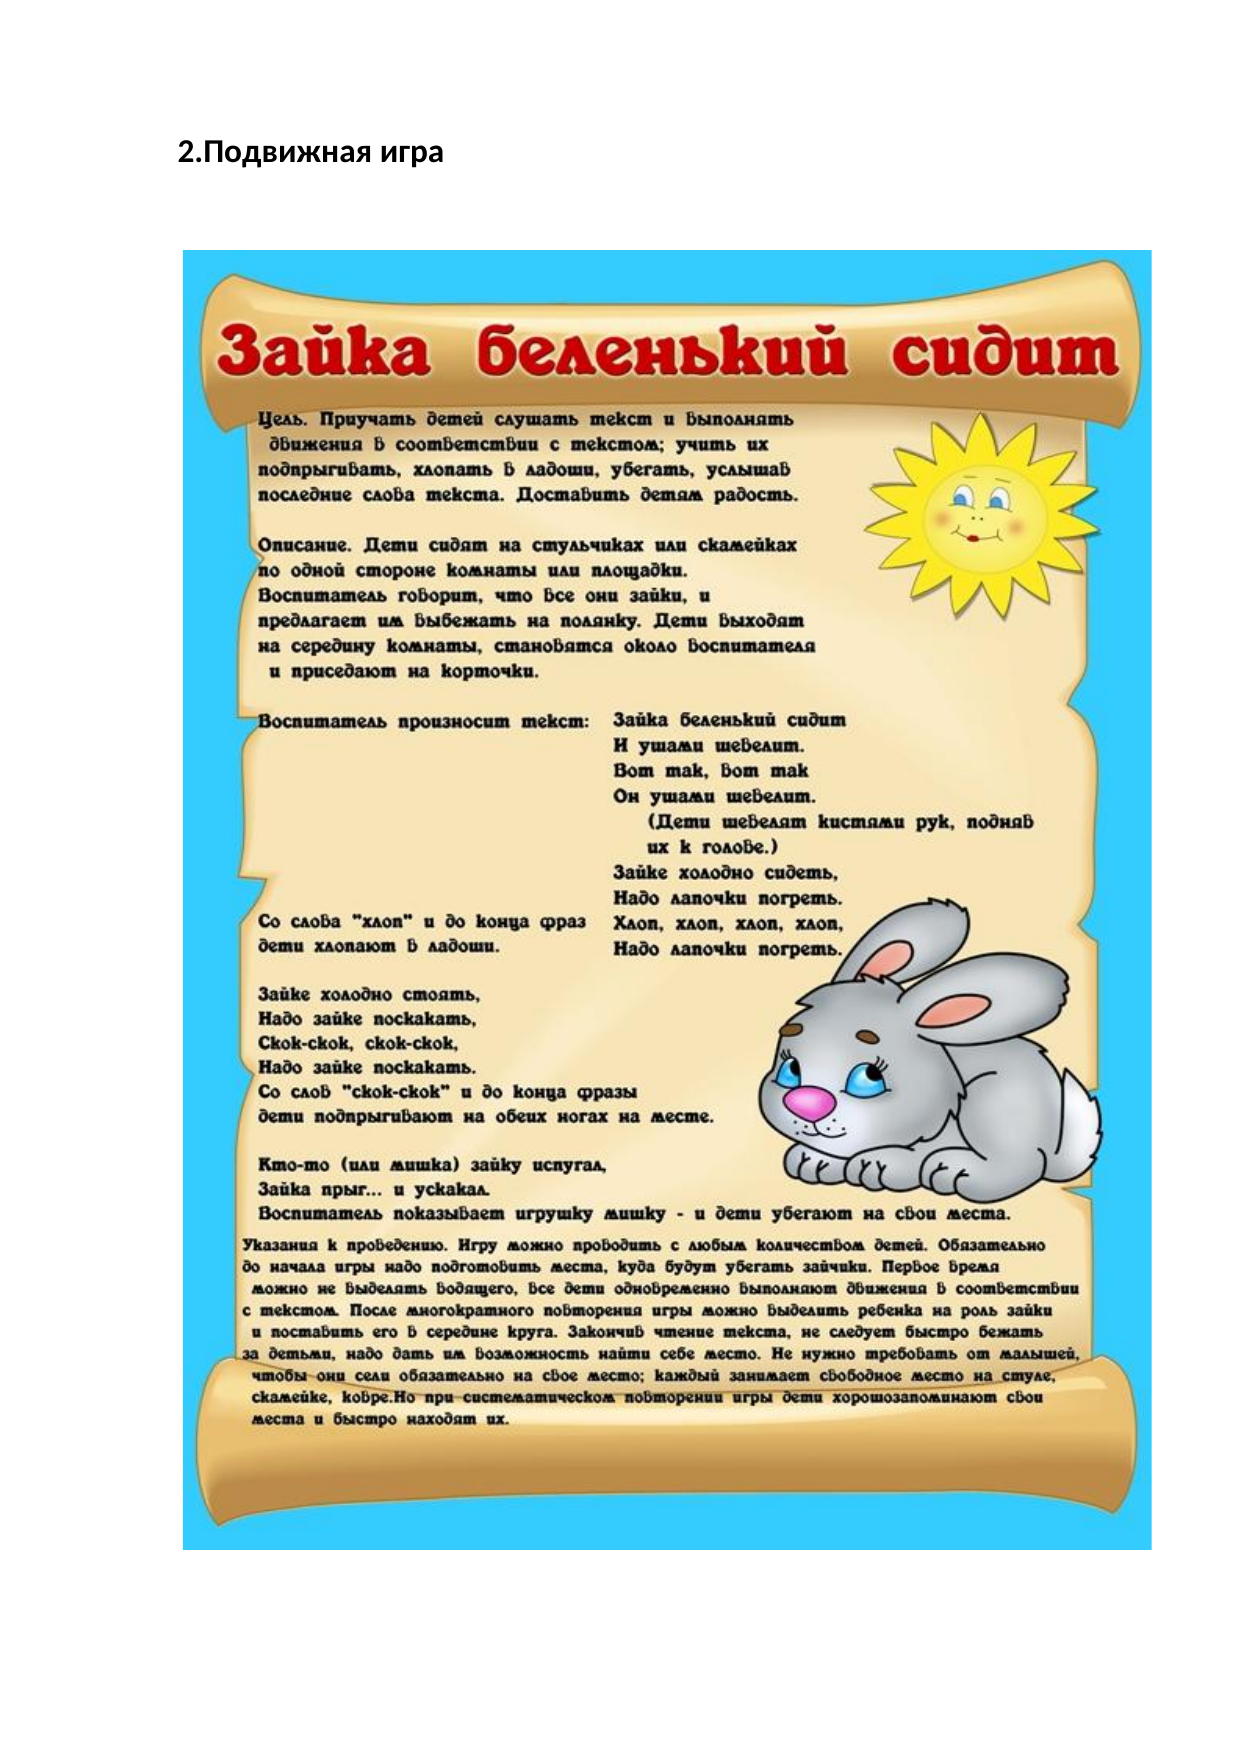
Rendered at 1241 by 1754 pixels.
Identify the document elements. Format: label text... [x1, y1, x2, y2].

picture [182, 250, 1152, 1550]
text 2.Подвижная игра [177, 130, 1152, 171]
